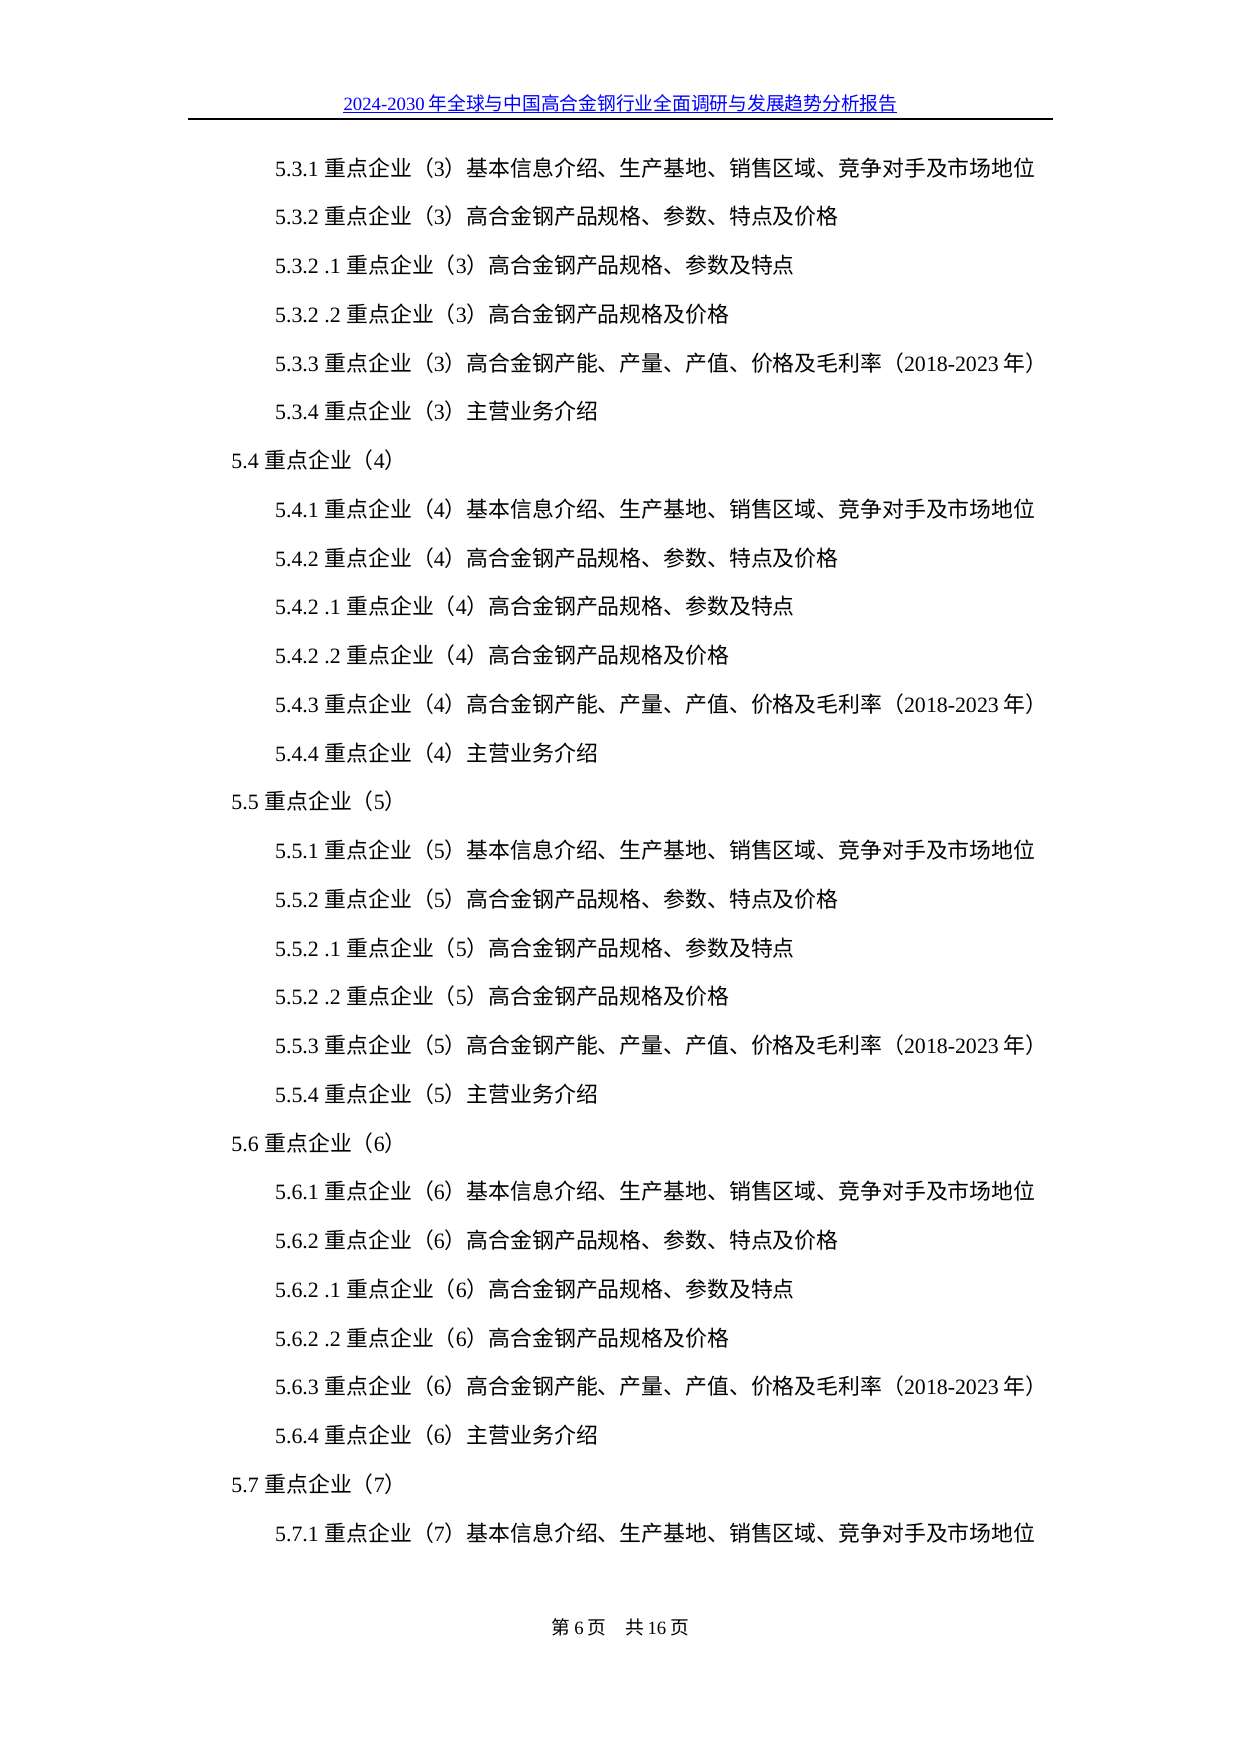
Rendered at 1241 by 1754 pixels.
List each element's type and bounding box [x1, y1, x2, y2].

text [187, 150, 1053, 1548]
